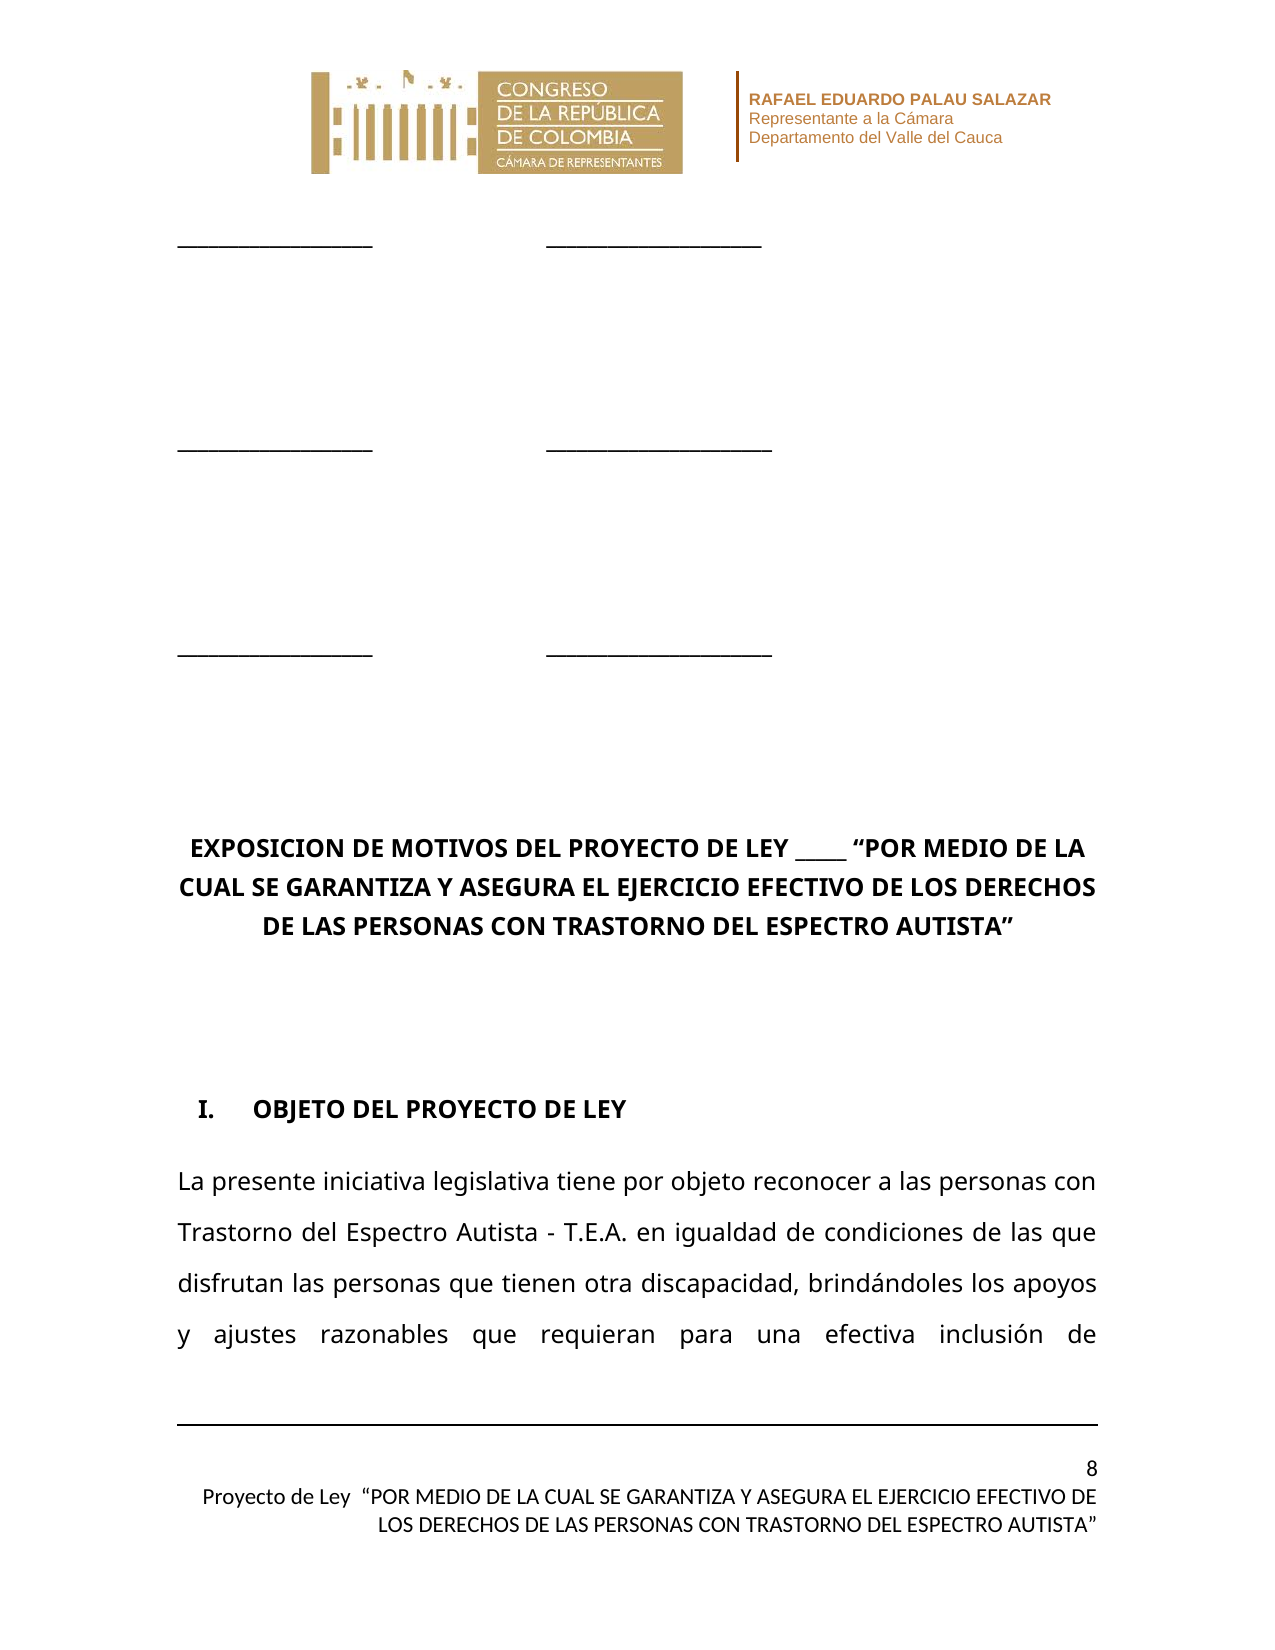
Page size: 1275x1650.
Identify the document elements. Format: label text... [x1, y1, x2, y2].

list OBJETO DEL PROYECTO DE LEY [215, 1092, 1098, 1126]
text ___________________ _____________________ [177, 218, 1098, 252]
text EXPOSICION DE MOTIVOS DEL PROYECTO DE LEY _____ “POR MEDIO DE LA CUAL SE GARANTIZA Y ASEGURA EL EJERCICIO EFECTIVO DE LOS DERECHOS DE LAS PERSONAS CON TRASTORNO DEL ESPECTRO AUTISTA” [177, 830, 1098, 943]
text ___________________ ______________________ [177, 626, 1098, 660]
picture [311, 70, 684, 174]
text ___________________ ______________________ [177, 422, 1098, 456]
